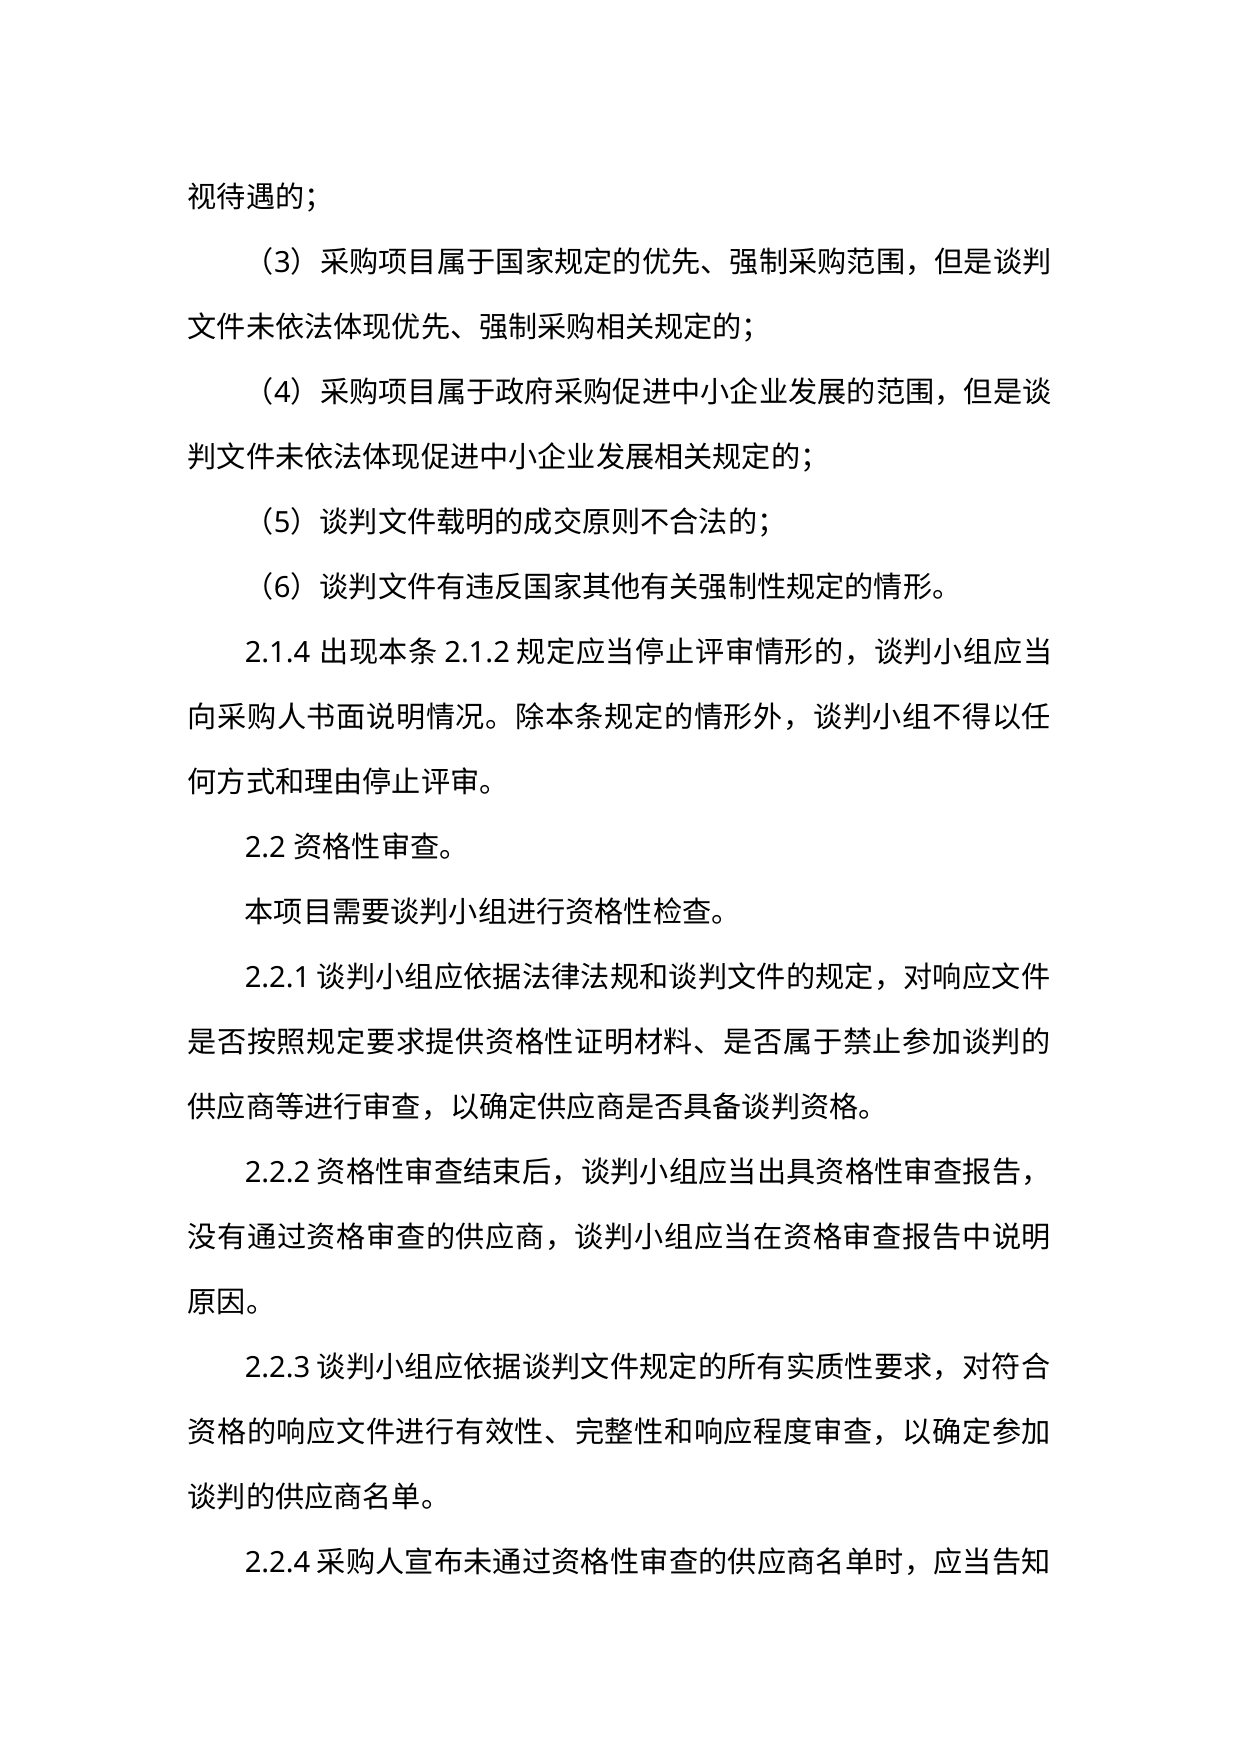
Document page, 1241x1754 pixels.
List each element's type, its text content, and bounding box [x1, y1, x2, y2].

subtitle 2.1.4 出现本条2.1.2规定应当停止评审情形的，谈判小组应当向采购人书面说明情况。除本条规定的情形外，谈判小组不得以任何方式和理由停止评审。 [187, 617, 1053, 812]
subtitle 2.2.2资格性审查结束后，谈判小组应当出具资格性审查报告，没有通过资格审查的供应商，谈判小组应当在资格审查报告中说明原因。 [187, 1137, 1053, 1332]
subtitle （3）采购项目属于国家规定的优先、强制采购范围，但是谈判文件未依法体现优先、强制采购相关规定的； [187, 227, 1053, 357]
subtitle 本项目需要谈判小组进行资格性检查。 [187, 877, 1053, 942]
subtitle （5）谈判文件载明的成交原则不合法的； [187, 487, 1053, 552]
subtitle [187, 162, 1053, 227]
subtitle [187, 1527, 1053, 1592]
subtitle （6）谈判文件有违反国家其他有关强制性规定的情形。 [187, 552, 1053, 617]
subtitle 2.2.3谈判小组应依据谈判文件规定的所有实质性要求，对符合资格的响应文件进行有效性、完整性和响应程度审查，以确定参加谈判的供应商名单。 [187, 1332, 1053, 1527]
subtitle 2.2.1谈判小组应依据法律法规和谈判文件的规定，对响应文件是否按照规定要求提供资格性证明材料、是否属于禁止参加谈判的供应商等进行审查，以确定供应商是否具备谈判资格。 [187, 942, 1053, 1137]
subtitle 2.2 资格性审查。 [187, 812, 1053, 877]
subtitle （4）采购项目属于政府采购促进中小企业发展的范围，但是谈判文件未依法体现促进中小企业发展相关规定的； [187, 357, 1053, 487]
